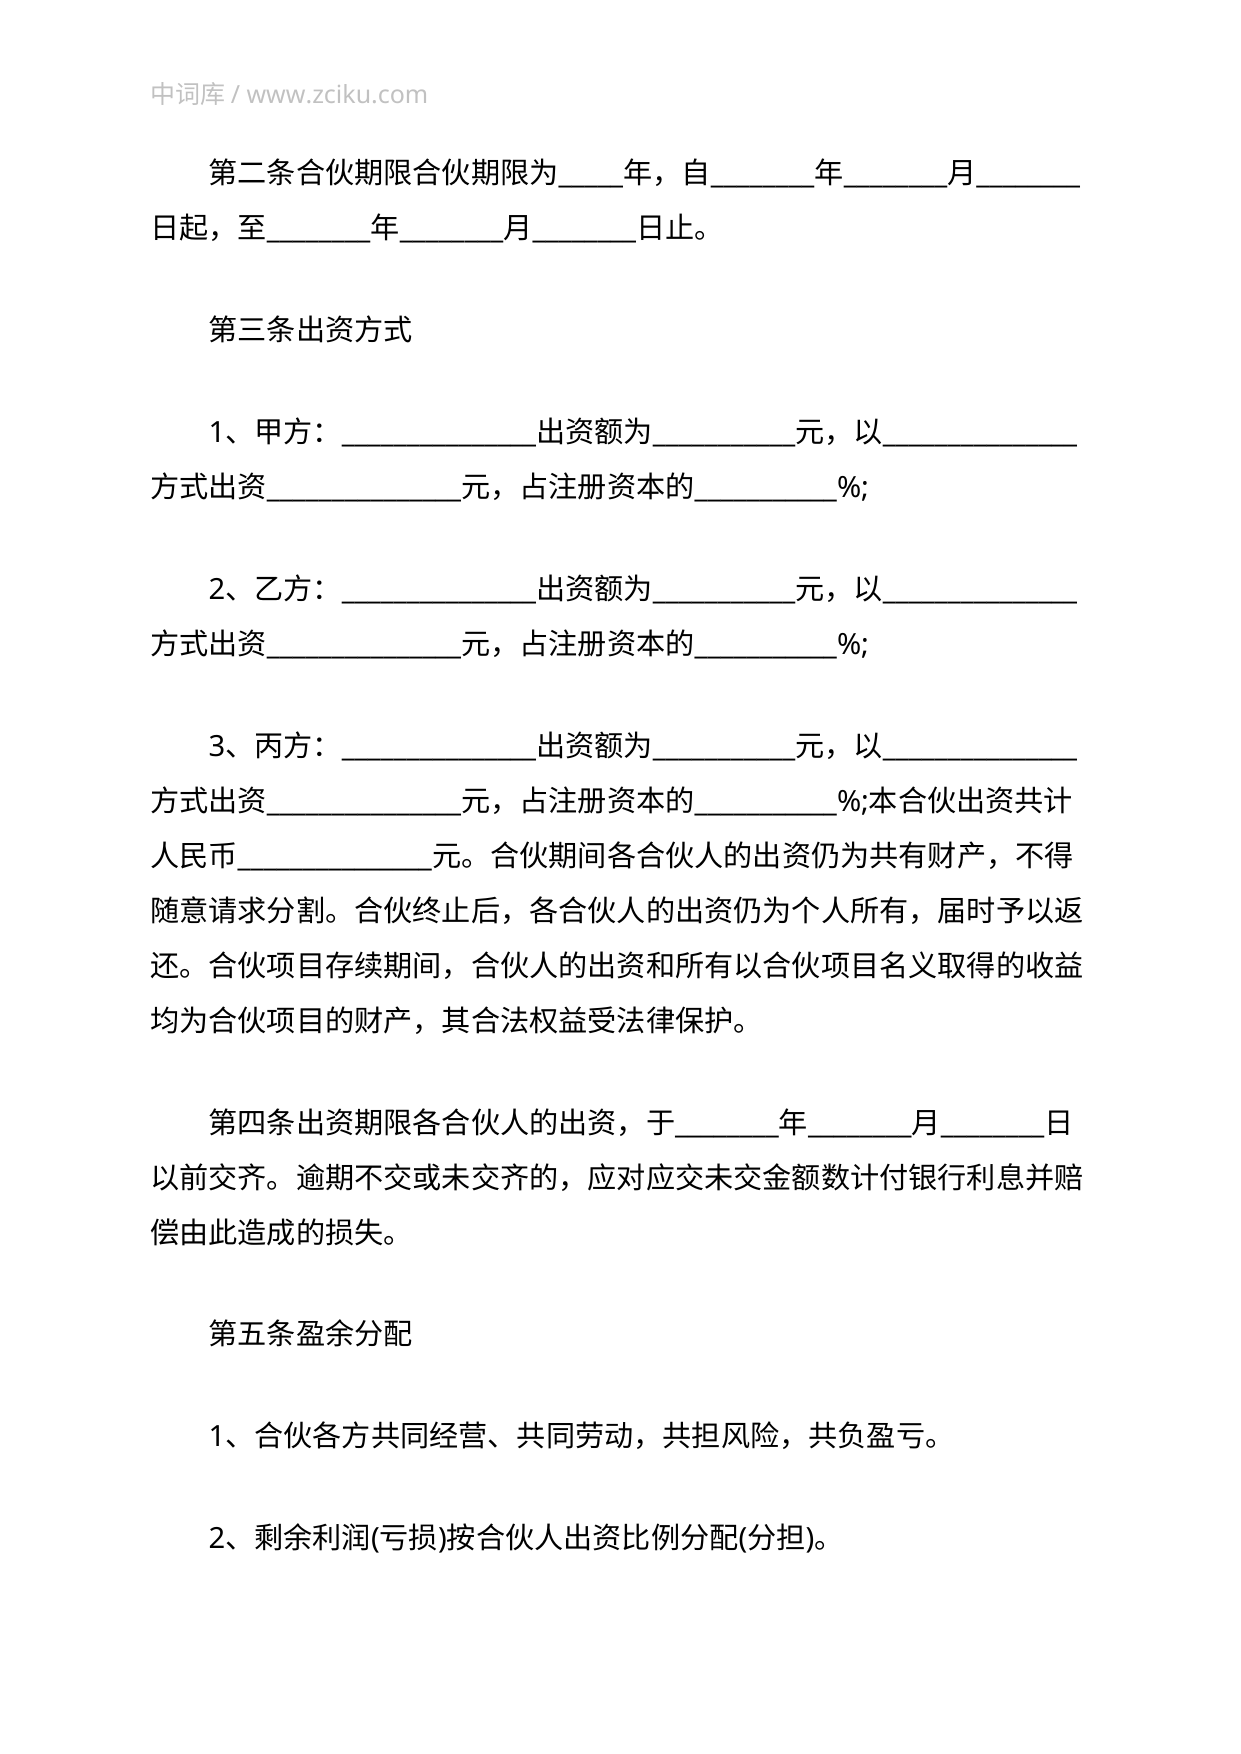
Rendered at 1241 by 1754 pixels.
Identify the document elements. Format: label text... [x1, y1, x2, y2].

text 第二条合伙期限合伙期限为_____年，自________年________月________日起，至________年________月________日止。 [150, 150, 1090, 247]
text 第五条盈余分配 [150, 1311, 1090, 1353]
text 1、合伙各方共同经营、共同劳动，共担风险，共负盈亏。 [150, 1413, 1090, 1455]
text 2、乙方：_______________出资额为___________元，以_______________方式出资_______________元，占注册资本的___________%; [150, 566, 1090, 663]
text 第三条出资方式 [150, 307, 1090, 349]
text 第四条出资期限各合伙人的出资，于________年________月________日以前交齐。逾期不交或未交齐的，应对应交未交金额数计付银行利息并赔偿由此造成的损失。 [150, 1099, 1090, 1251]
text 1、甲方：_______________出资额为___________元，以_______________方式出资_______________元，占注册资本的___________%; [150, 409, 1090, 506]
text 2、剩余利润(亏损)按合伙人出资比例分配(分担)。 [150, 1515, 1090, 1557]
text 3、丙方：_______________出资额为___________元，以_______________方式出资_______________元，占注册资本的___________%;本合伙出资共计人民币_______________元。合伙期间各合伙人的出资仍为共有财产，不得随意请求分割。合伙终止后，各合伙人的出资仍为个人所有，届时予以返还。合伙项目存续期间，合伙人的出资和所有以合伙项目名义取得的收益均为合伙项目的财产，其合法权益受法律保护。 [150, 723, 1090, 1040]
